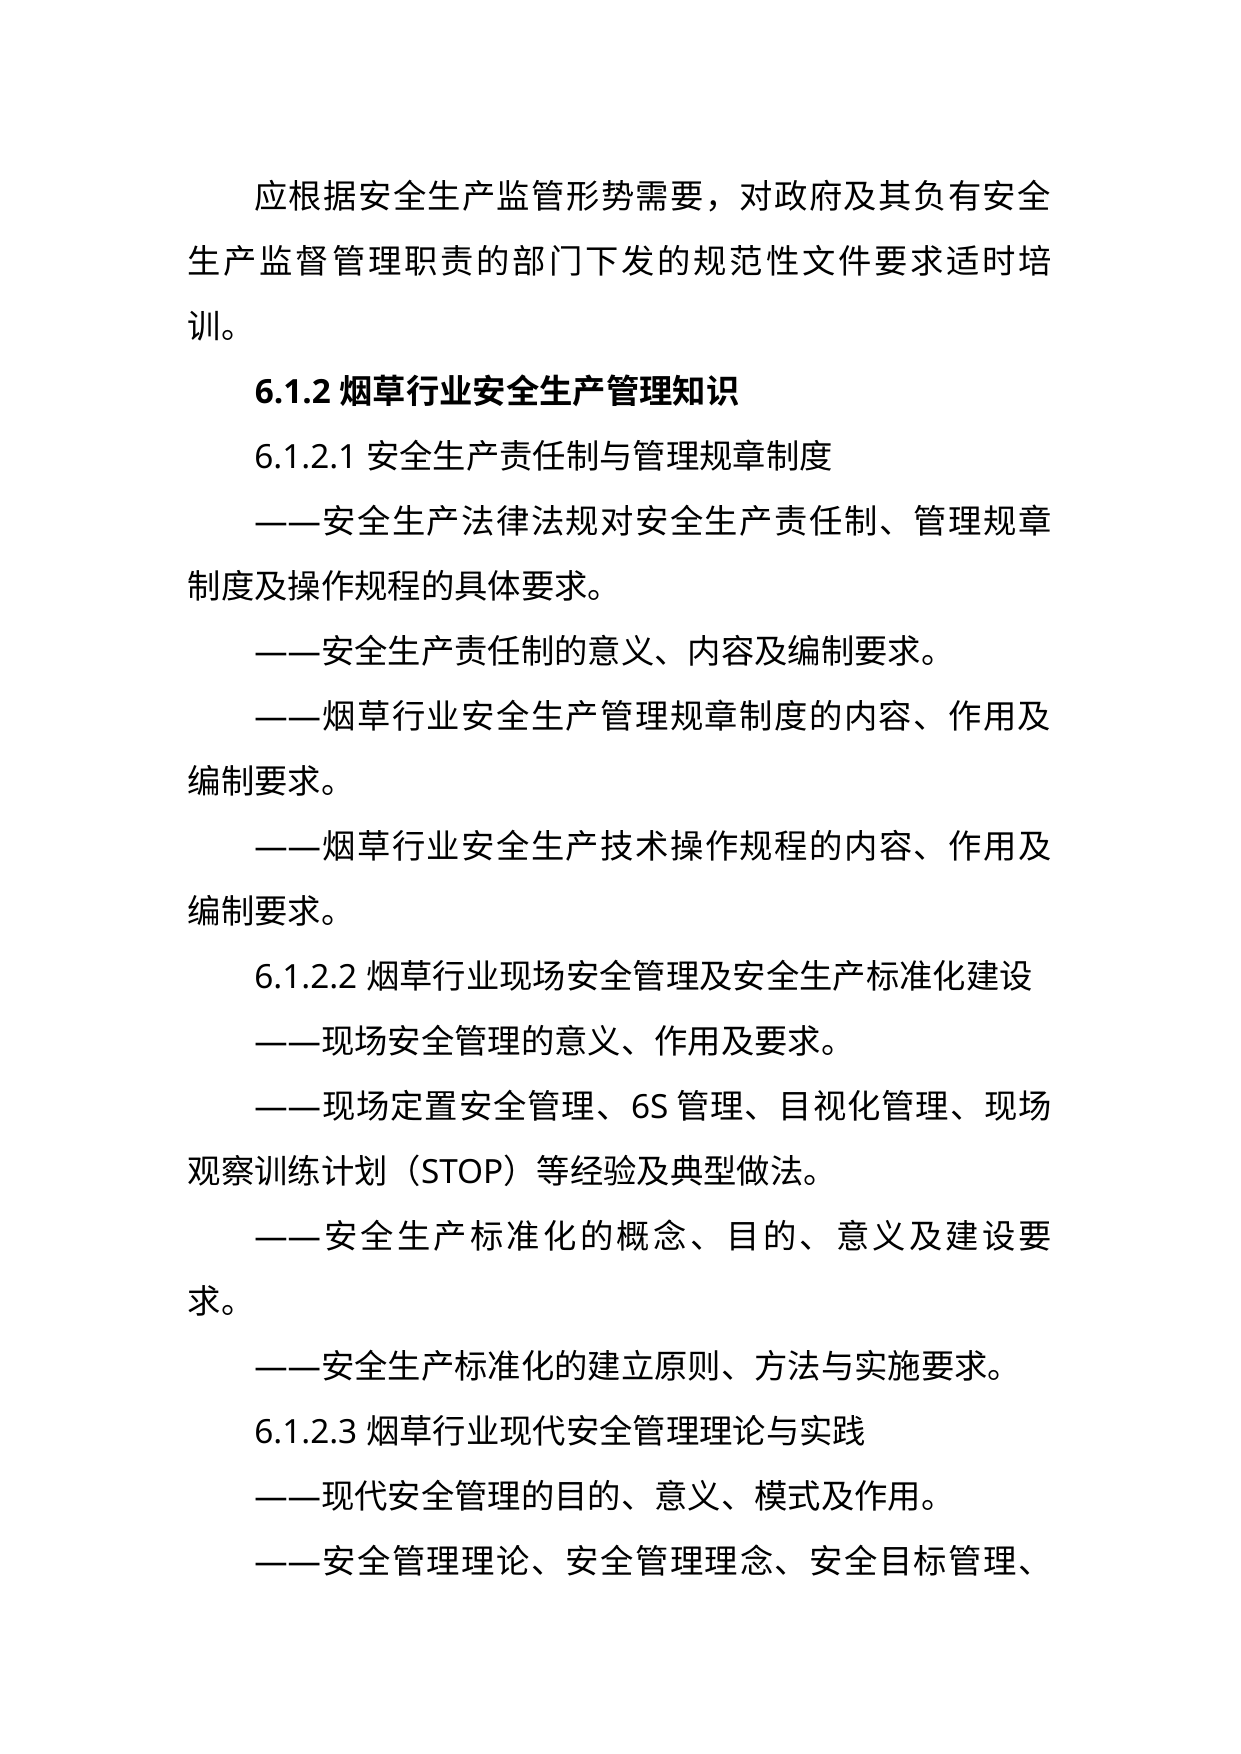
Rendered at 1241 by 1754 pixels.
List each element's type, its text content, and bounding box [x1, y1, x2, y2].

text 6.1.2.2 烟草行业现场安全管理及安全生产标准化建设 [187, 942, 1053, 1007]
text ——安全生产标准化的建立原则、方法与实施要求。 [187, 1332, 1053, 1397]
text ——安全生产责任制的意义、内容及编制要求。 [187, 617, 1053, 682]
text 6.1.2 烟草行业安全生产管理知识 [187, 357, 1053, 422]
text ——烟草行业安全生产技术操作规程的内容、作用及编制要求。 [187, 812, 1053, 942]
text ——烟草行业安全生产管理规章制度的内容、作用及编制要求。 [187, 682, 1053, 812]
text 6.1.2.3 烟草行业现代安全管理理论与实践 [187, 1397, 1053, 1462]
text ——现场定置安全管理、6S管理、目视化管理、现场观察训练计划（STOP）等经验及典型做法。 [187, 1072, 1053, 1202]
text ——安全生产标准化的概念、目的、意义及建设要求。 [187, 1202, 1053, 1332]
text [187, 1527, 1053, 1592]
text ——现场安全管理的意义、作用及要求。 [187, 1007, 1053, 1072]
text 应根据安全生产监管形势需要，对政府及其负有安全生产监督管理职责的部门下发的规范性文件要求适时培训。 [187, 162, 1053, 357]
text ——现代安全管理的目的、意义、模式及作用。 [187, 1462, 1053, 1527]
text ——安全生产法律法规对安全生产责任制、管理规章制度及操作规程的具体要求。 [187, 487, 1053, 617]
text 6.1.2.1 安全生产责任制与管理规章制度 [187, 422, 1053, 487]
